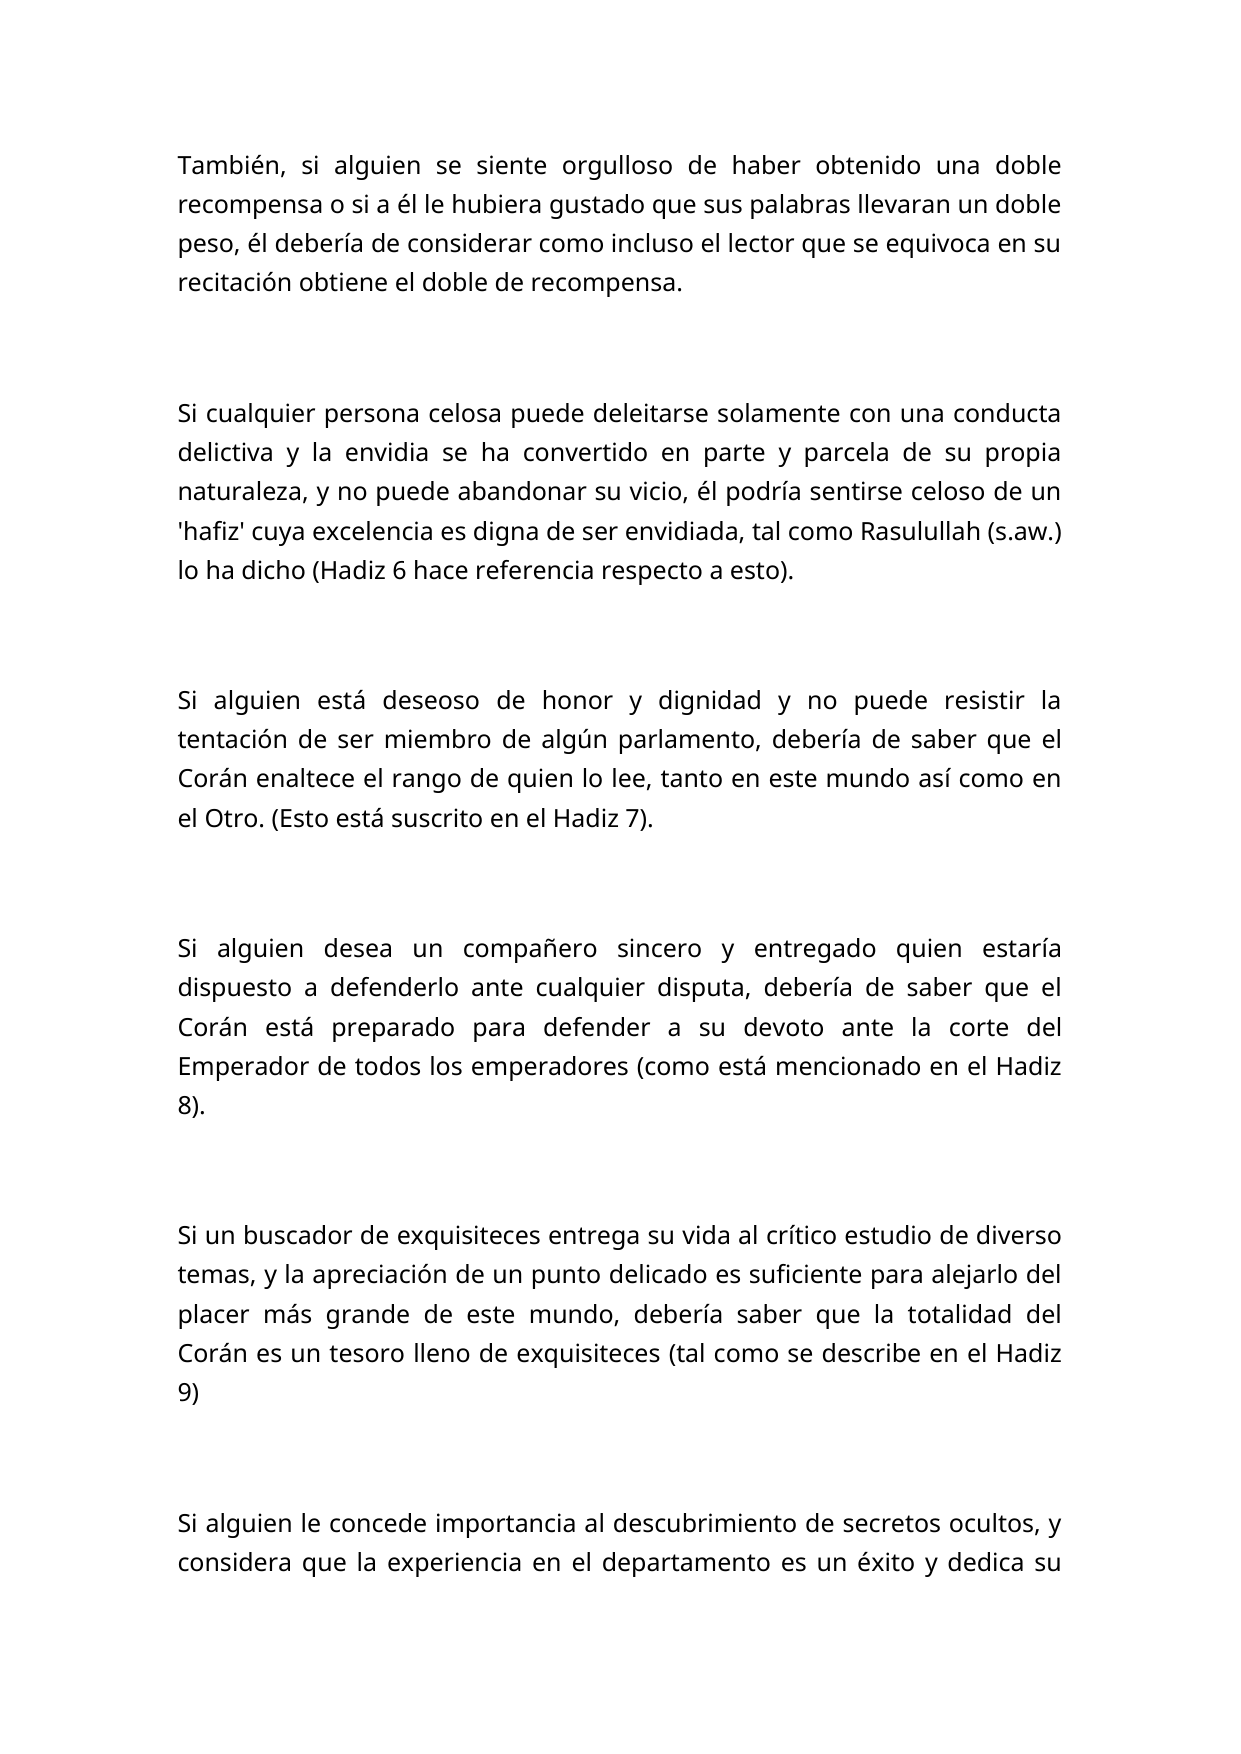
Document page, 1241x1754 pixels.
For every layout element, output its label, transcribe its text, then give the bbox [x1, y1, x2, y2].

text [177, 1505, 1063, 1578]
text Si alguien está deseoso de honor y dignidad y no puede resistir la tentación de ser miembro de algún parlamento, debería de saber que el Corán enaltece el rango de quien lo lee, tanto en este mundo así como en el Otro. (Esto está suscrito en el Hadiz 7). [177, 683, 1063, 834]
text También, si alguien se siente orgulloso de haber obtenido una doble recompensa o si a él le hubiera gustado que sus palabras llevaran un doble peso, él debería de considerar como incluso el lector que se equivoca en su recitación obtiene el doble de recompensa. [177, 148, 1063, 299]
text Si alguien desea un compañero sincero y entregado quien estaría dispuesto a defenderlo ante cualquier disputa, debería de saber que el Corán está preparado para defender a su devoto ante la corte del Emperador de todos los emperadores (como está mencionado en el Hadiz 8). [177, 931, 1063, 1122]
text Si un buscador de exquisiteces entrega su vida al crítico estudio de diverso temas, y la apreciación de un punto delicado es suficiente para alejarlo del placer más grande de este mundo, debería saber que la totalidad del Corán es un tesoro lleno de exquisiteces (tal como se describe en el Hadiz 9) [177, 1218, 1063, 1409]
text Si cualquier persona celosa puede deleitarse solamente con una conducta delictiva y la envidia se ha convertido en parte y parcela de su propia naturaleza, y no puede abandonar su vicio, él podría sentirse celoso de un 'hafiz' cuya excelencia es digna de ser envidiada, tal como Rasulullah (s.aw.) lo ha dicho (Hadiz 6 hace referencia respecto a esto). [177, 396, 1063, 586]
